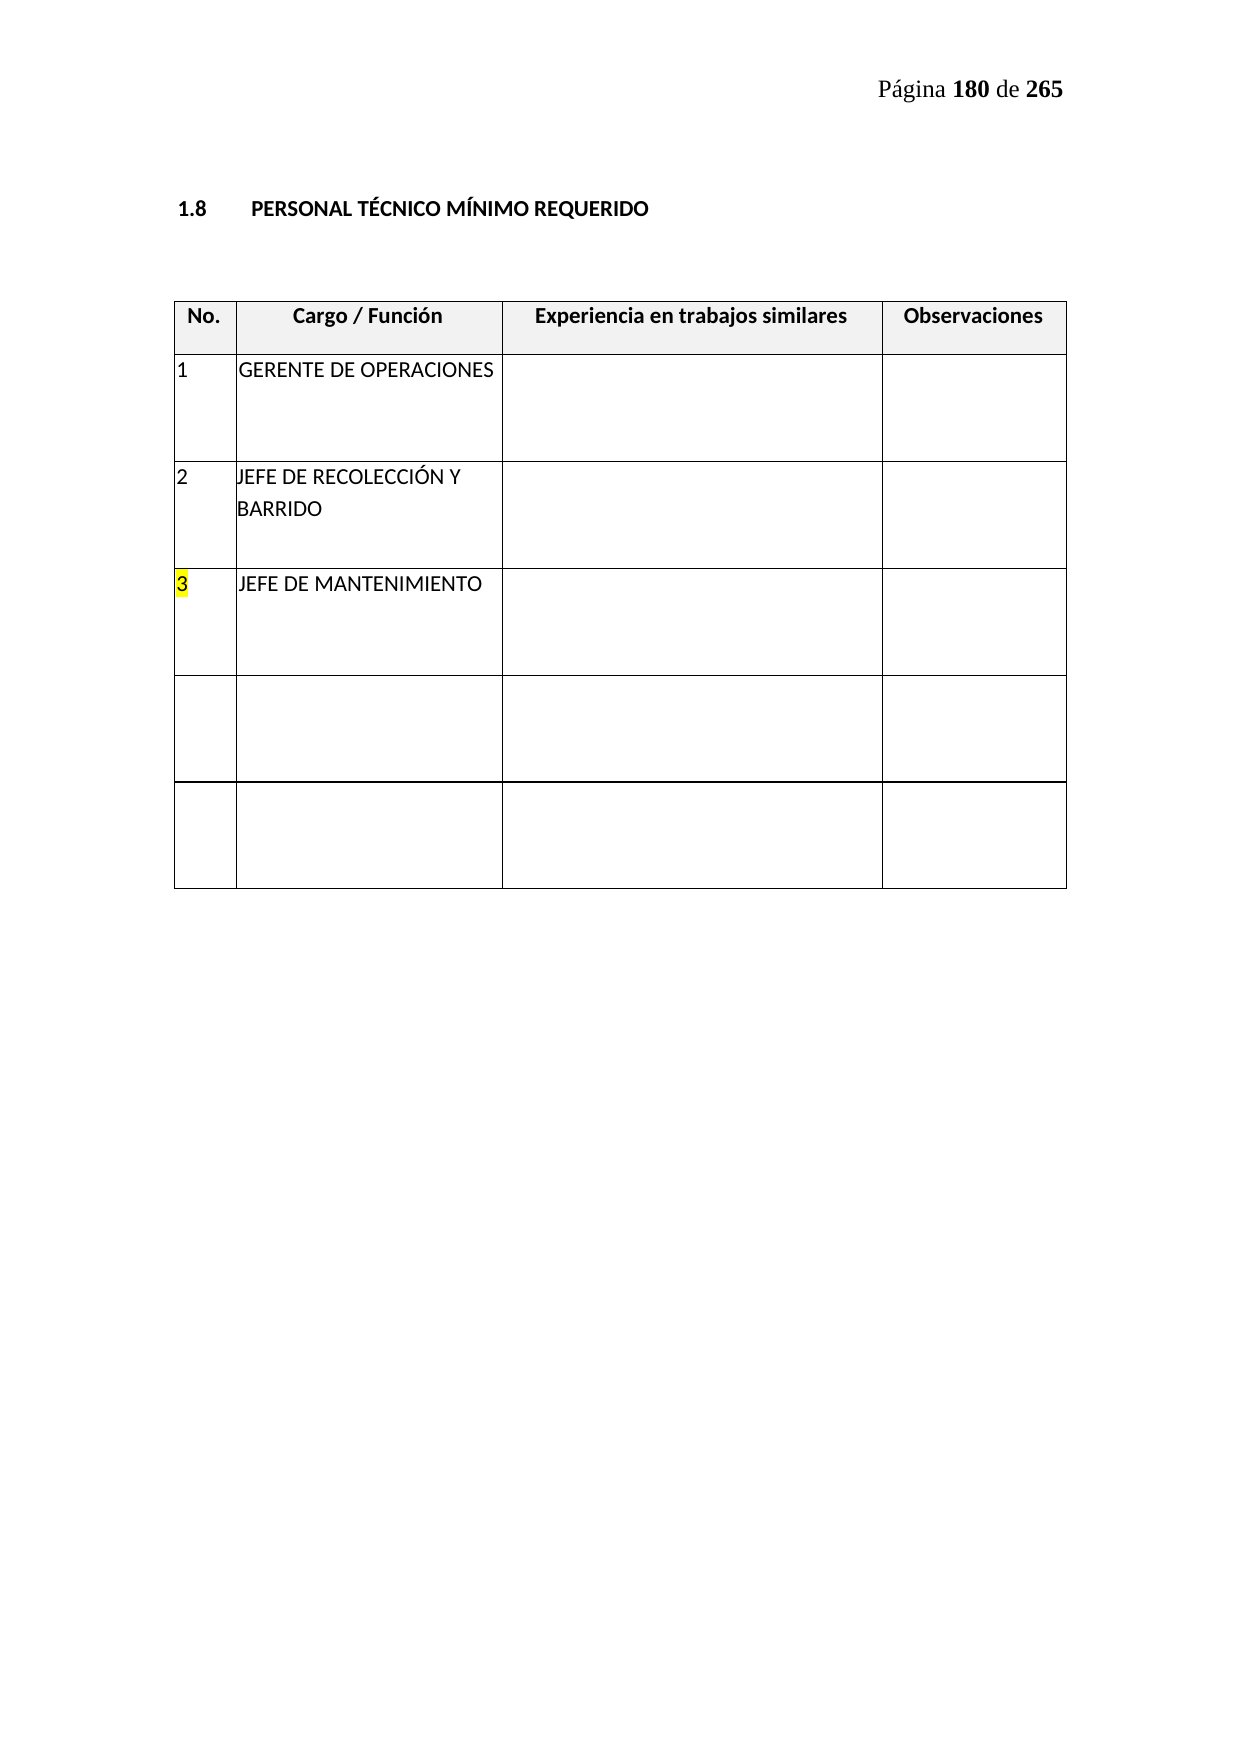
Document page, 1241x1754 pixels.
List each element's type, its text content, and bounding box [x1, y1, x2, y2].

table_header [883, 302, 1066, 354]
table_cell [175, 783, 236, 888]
text 1.8 PERSONAL TÉCNICO MÍNIMO REQUERIDO [177, 194, 1063, 222]
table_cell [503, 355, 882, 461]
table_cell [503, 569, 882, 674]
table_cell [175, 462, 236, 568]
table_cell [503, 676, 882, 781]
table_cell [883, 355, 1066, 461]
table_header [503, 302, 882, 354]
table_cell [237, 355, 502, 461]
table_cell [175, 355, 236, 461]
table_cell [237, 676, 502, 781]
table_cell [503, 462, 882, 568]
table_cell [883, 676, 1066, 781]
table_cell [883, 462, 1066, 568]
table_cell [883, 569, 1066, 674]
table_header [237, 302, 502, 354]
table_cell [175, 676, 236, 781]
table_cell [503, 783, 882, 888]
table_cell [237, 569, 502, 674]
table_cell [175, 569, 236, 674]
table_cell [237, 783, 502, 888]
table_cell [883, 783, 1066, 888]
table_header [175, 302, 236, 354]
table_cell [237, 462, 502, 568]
